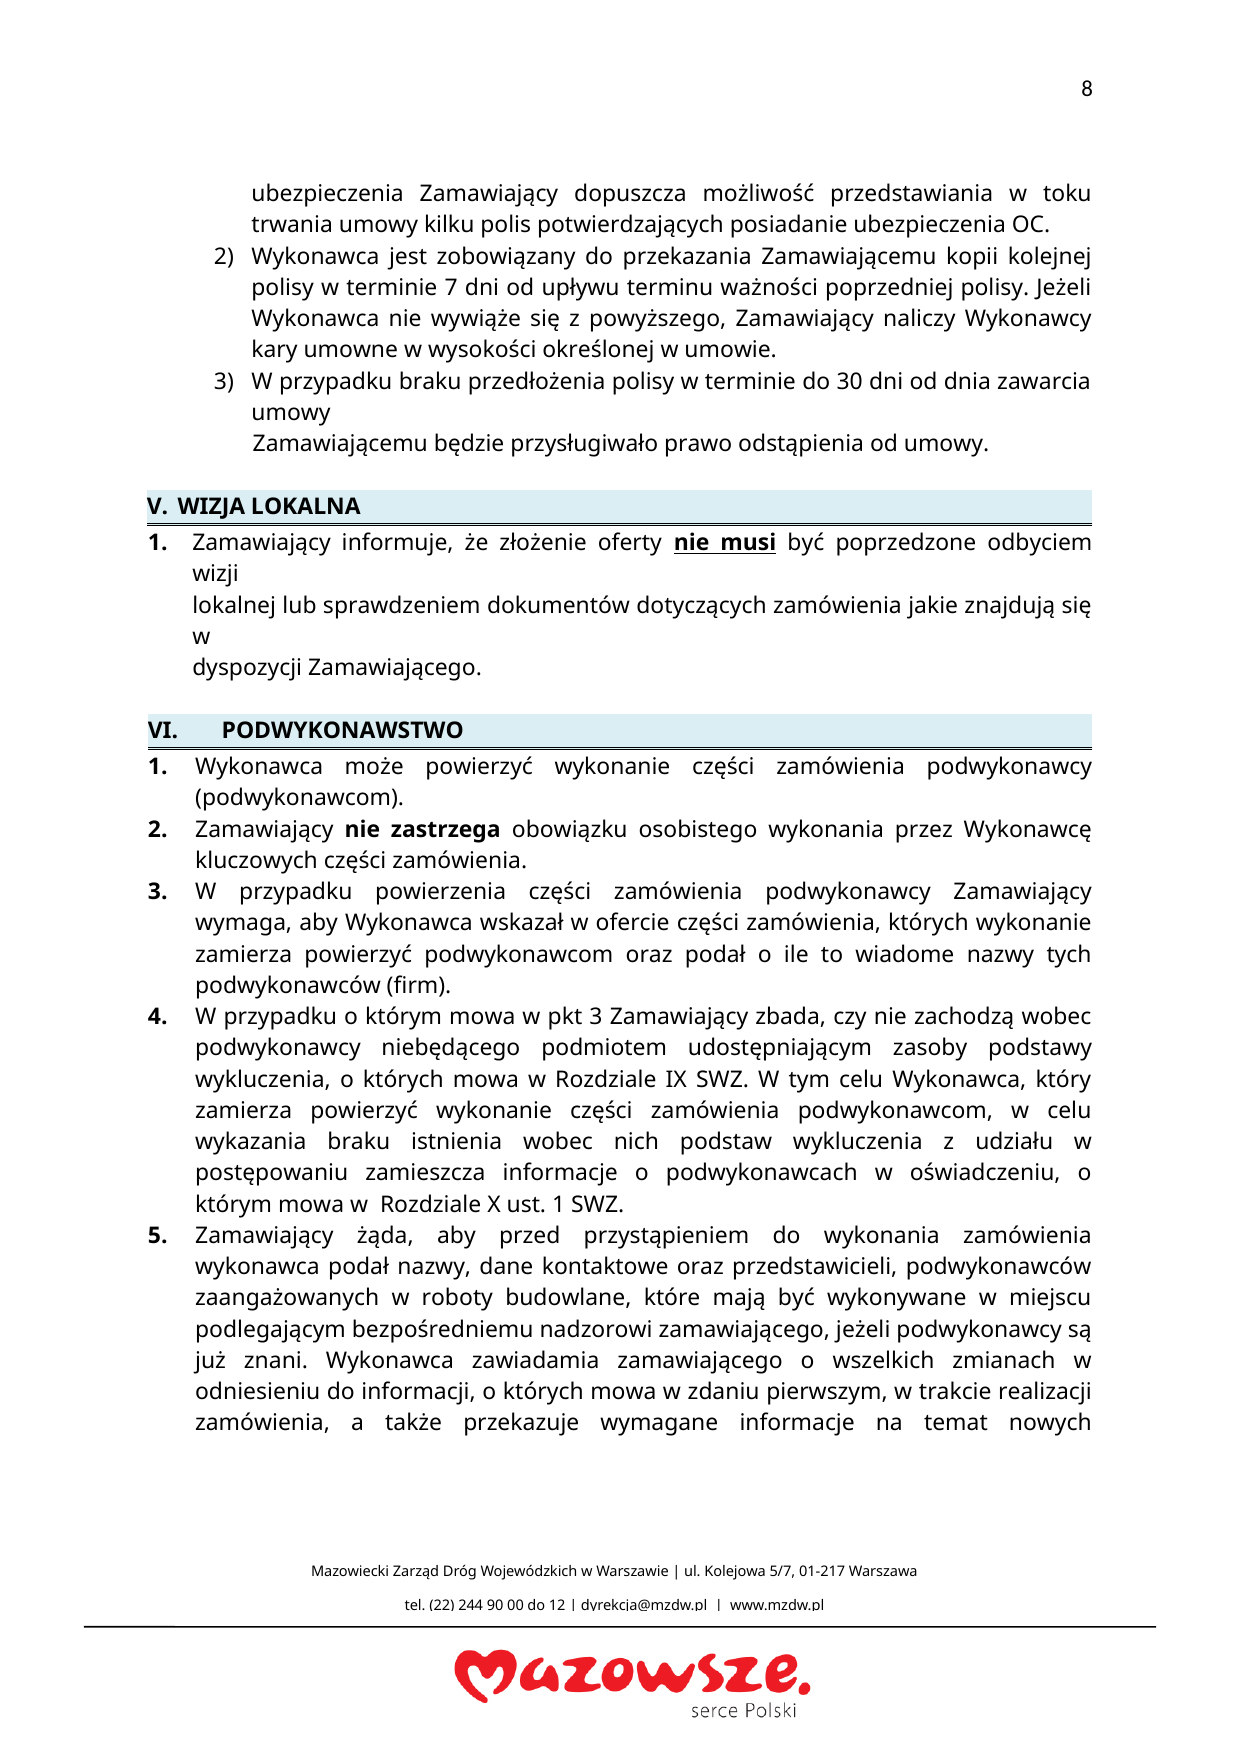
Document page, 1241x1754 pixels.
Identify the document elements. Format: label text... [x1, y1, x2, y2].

list PODWYKONAWSTWO [148, 714, 1092, 747]
list W przypadku braku przedłożenia polisy w terminie do 30 dni od dnia zawarcia umowy [214, 365, 1092, 427]
list W przypadku o którym mowa w pkt 3 Zamawiający zbada, czy nie zachodzą wobec podwykonawcy niebędącego podmiotem udostępniającym zasoby podstawy wykluczenia, o których mowa w Rozdziale IX SWZ. W tym celu Wykonawca, który zamierza powierzyć wykonanie części zamówienia podwykonawcom, w celu wykazania braku istnienia wobec nich podstaw wykluczenia z udziału w postępowaniu zamieszcza informacje o podwykonawcach w oświadczeniu, o którym mowa w Rozdziale X ust. 1 SWZ. [148, 1000, 1092, 1219]
list Wykonawca jest zobowiązany do przekazania Zamawiającemu kopii kolejnej polisy w terminie 7 dni od upływu terminu ważności poprzedniej polisy. Jeżeli Wykonawca nie wywiąże się z powyższego, Zamawiający naliczy Wykonawcy kary umowne w wysokości określonej w umowie. [214, 240, 1092, 365]
list Wykonawca może powierzyć wykonanie części zamówienia podwykonawcy (podwykonawcom). [148, 750, 1092, 813]
list W przypadku powierzenia części zamówienia podwykonawcy Zamawiający wymaga, aby Wykonawca wskazał w ofercie części zamówienia, których wykonanie zamierza powierzyć podwykonawcom oraz podał o ile to wiadome nazwy tych podwykonawców (firm). [148, 875, 1092, 1000]
list Zamawiający nie zastrzega obowiązku osobistego wykonania przez Wykonawcę kluczowych części zamówienia. [148, 813, 1092, 875]
picture [0, 1608, 1241, 1754]
list WIZJA LOKALNA [147, 490, 1092, 523]
list Zamawiający informuje, że złożenie oferty nie musi być poprzedzone odbyciem wizji [148, 526, 1092, 589]
text Zamawiającemu będzie przysługiwało prawo odstąpienia od umowy. [223, 427, 1092, 458]
text lokalnej lub sprawdzeniem dokumentów dotyczących zamówienia jakie znajdują się w dyspozycji Zamawiającego. [192, 589, 1092, 682]
